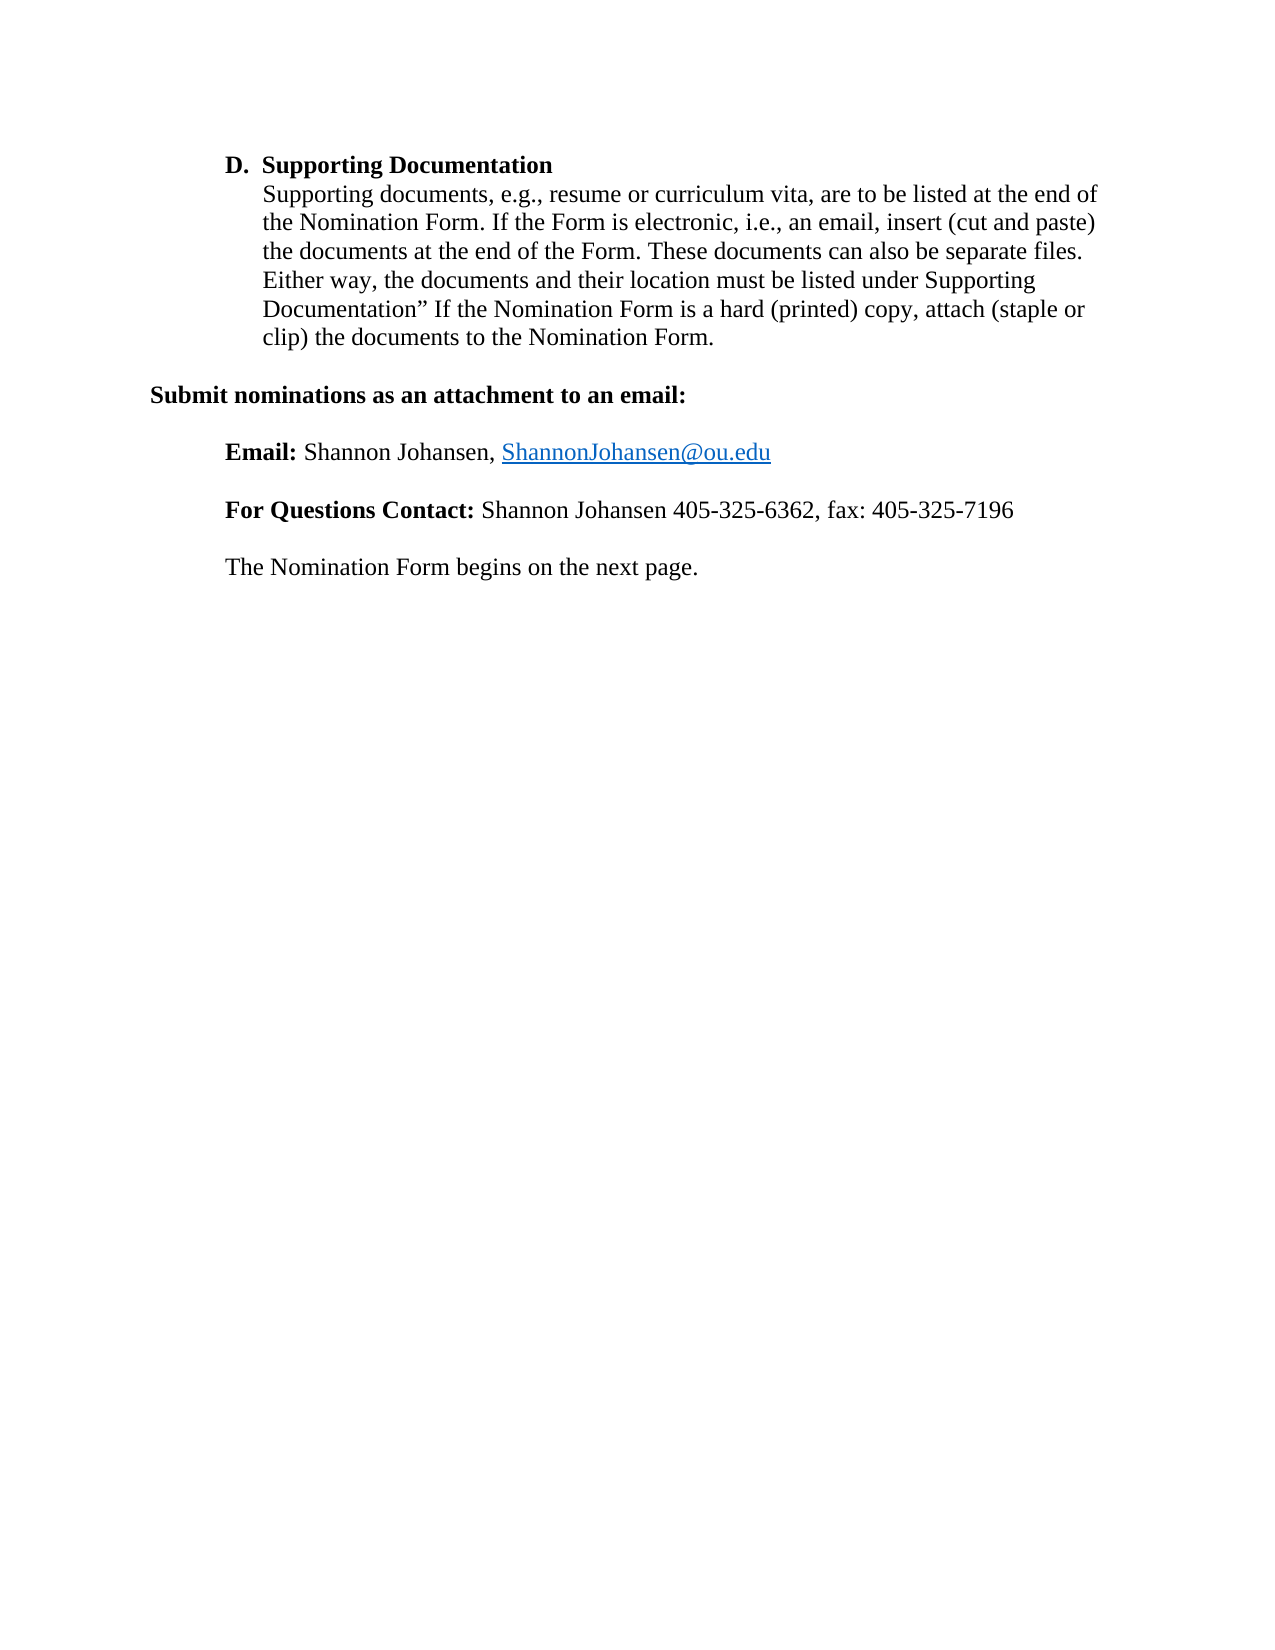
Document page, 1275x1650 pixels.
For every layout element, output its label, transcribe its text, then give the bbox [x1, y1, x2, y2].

text Submit nominations as an attachment to an email: [150, 380, 1125, 409]
text D. Supporting Documentation [150, 150, 1125, 179]
text The Nomination Form begins on the next page. [225, 552, 1125, 581]
text Supporting documents, e.g., resume or curriculum vita, are to be listed at the end of the Nomination Form. If the Form is electronic, i.e., an email, insert (cut and paste) the documents at the end of the Form. These documents can also be separate files. Either way, the documents and their location must be listed under Supporting Documentation” If the Nomination Form is a hard (printed) copy, attach (staple or clip) the documents to the Nomination Form. [262, 179, 1125, 351]
text For Questions Contact: Shannon Johansen 405-325-6362, fax: 405-325-7196 [225, 495, 1125, 524]
text Email: Shannon Johansen, ShannonJohansen@ou.edu [225, 437, 1125, 466]
